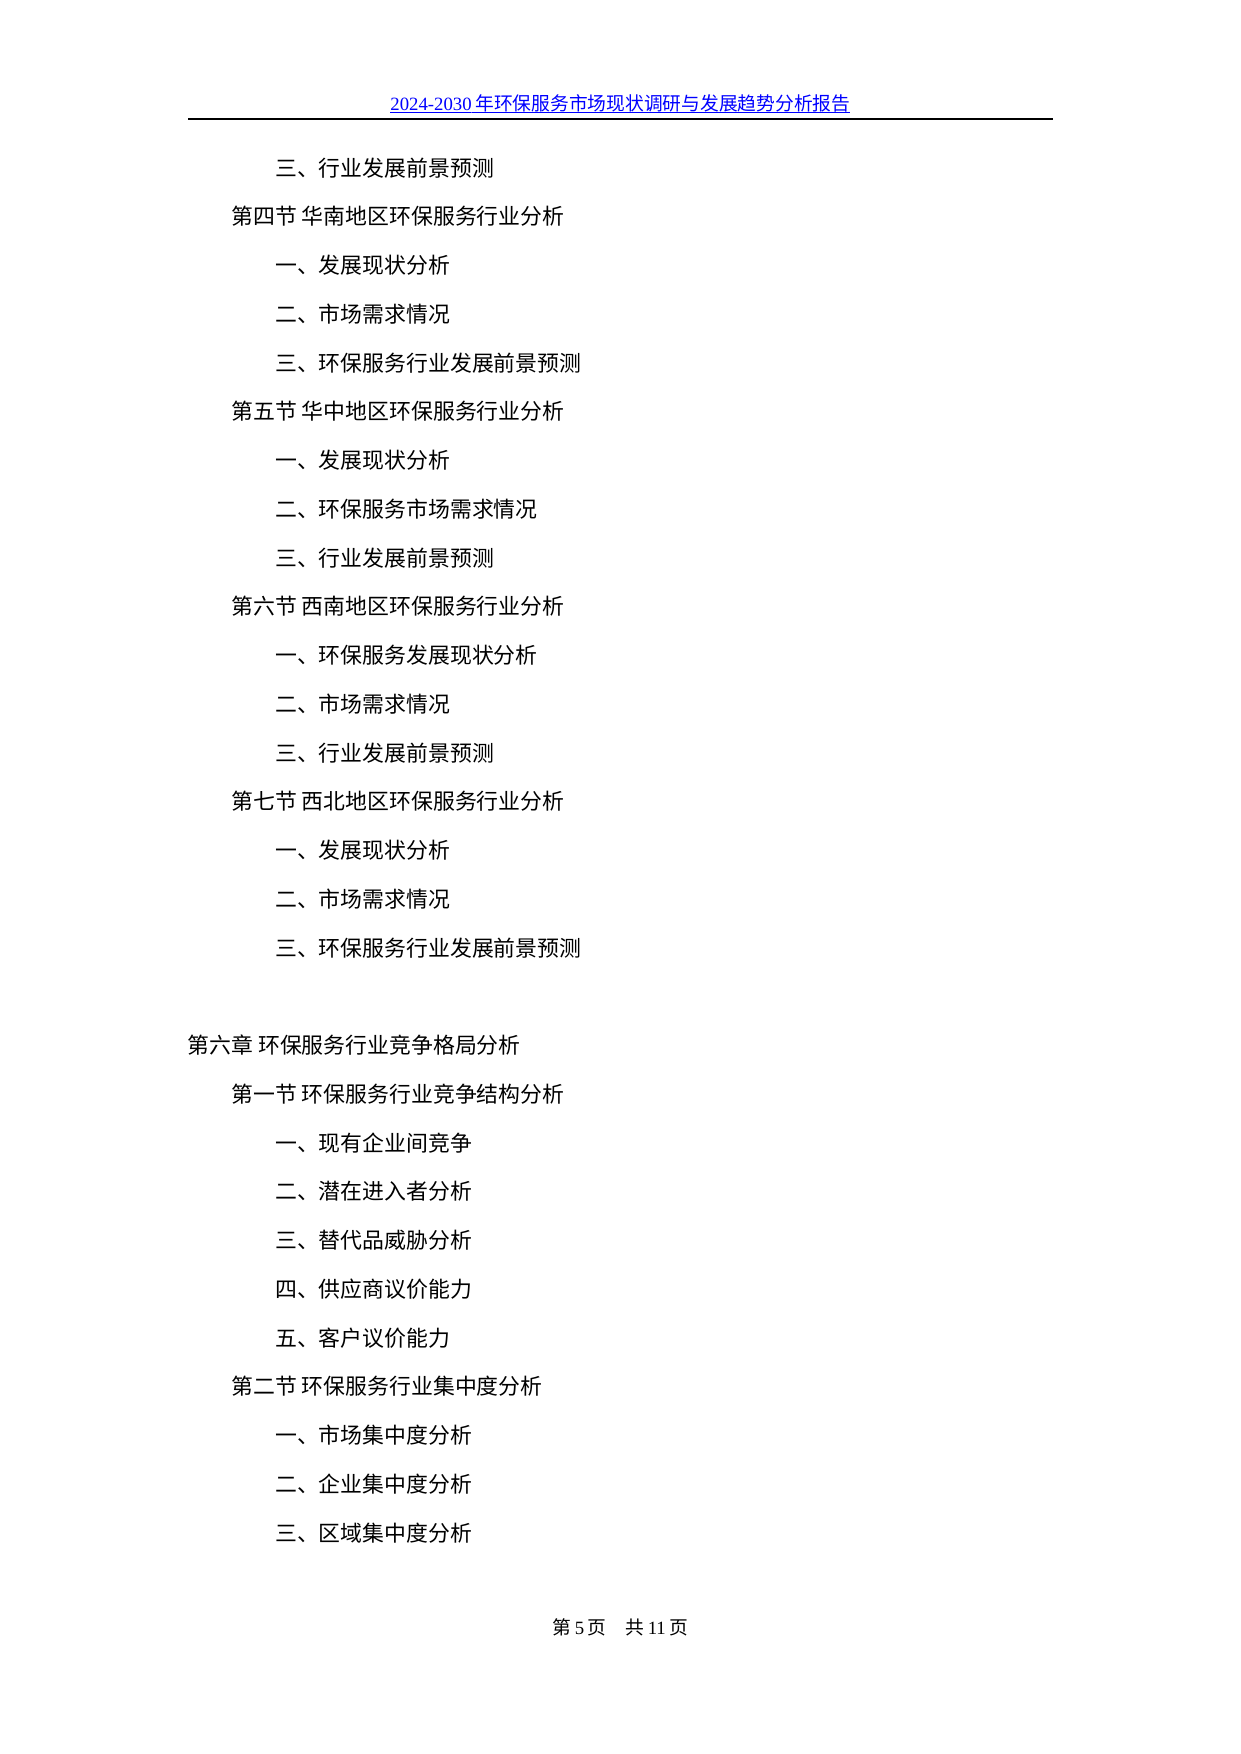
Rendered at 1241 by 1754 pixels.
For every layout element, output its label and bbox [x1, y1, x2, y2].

text [187, 150, 1053, 1548]
